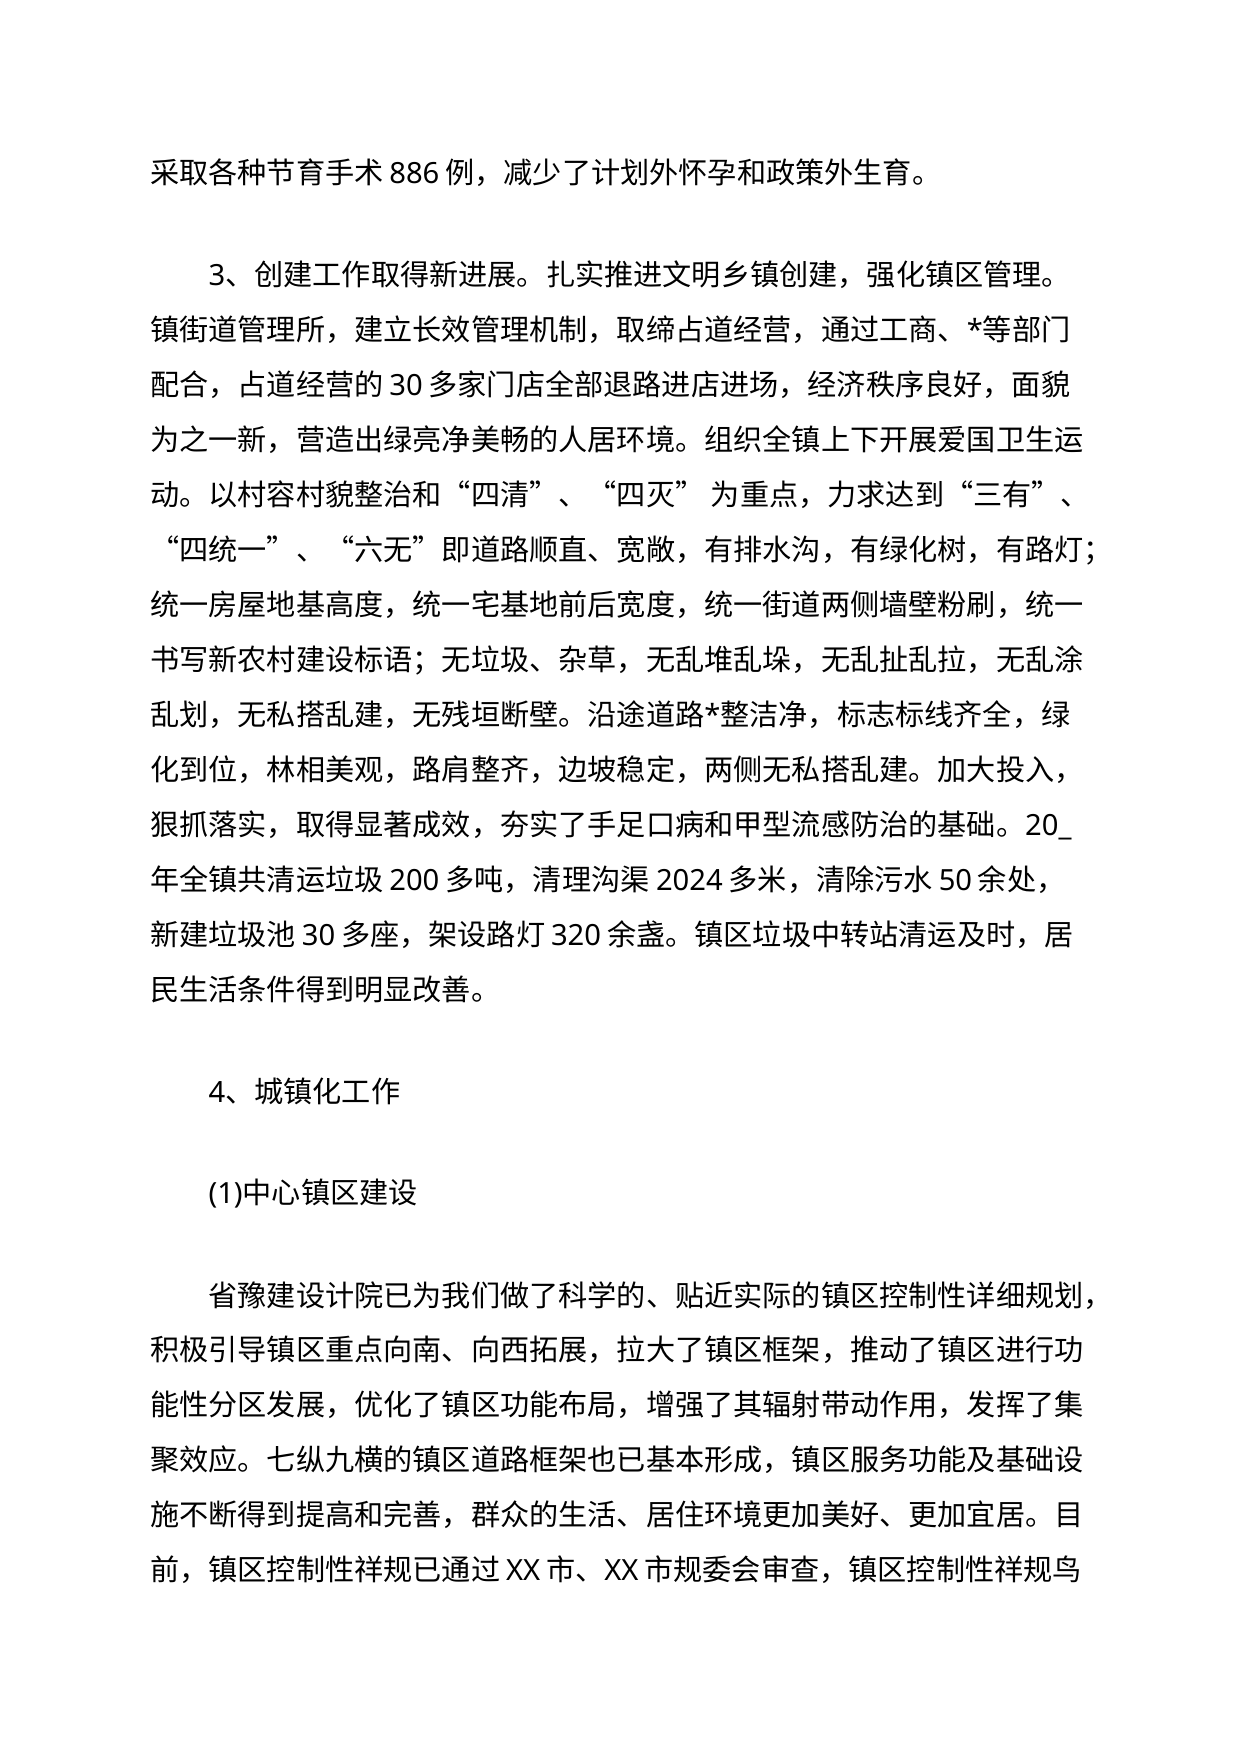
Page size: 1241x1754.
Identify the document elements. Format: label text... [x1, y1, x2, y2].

text 4、城镇化工作 [150, 1068, 1090, 1111]
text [150, 1272, 1090, 1589]
text 3、创建工作取得新进展。扎实推进文明乡镇创建，强化镇区管理。镇街道管理所，建立长效管理机制，取缔占道经营，通过工商、*等部门配合，占道经营的30多家门店全部退路进店进场，经济秩序良好，面貌为之一新，营造出绿亮净美畅的人居环境。组织全镇上下开展爱国卫生运动。以村容村貌整治和“四清”、“四灭” 为重点，力求达到“三有”、“四统一”、“六无”即道路顺直、宽敞，有排水沟，有绿化树，有路灯；统一房屋地基高度，统一宅基地前后宽度，统一街道两侧墙壁粉刷，统一书写新农村建设标语；无垃圾、杂草，无乱堆乱垛，无乱扯乱拉，无乱涂乱划，无私搭乱建，无残垣断壁。沿途道路*整洁净，标志标线齐全，绿化到位，林相美观，路肩整齐，边坡稳定，两侧无私搭乱建。加大投入，狠抓落实，取得显著成效，夯实了手足口病和甲型流感防治的基础。20_年全镇共清运垃圾200多吨，清理沟渠 2024多米，清除污水50余处，新建垃圾池30多座，架设路灯320余盏。镇区垃圾中转站清运及时，居民生活条件得到明显改善。 [150, 252, 1090, 1009]
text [150, 150, 1090, 192]
text (1)中心镇区建设 [150, 1170, 1090, 1212]
